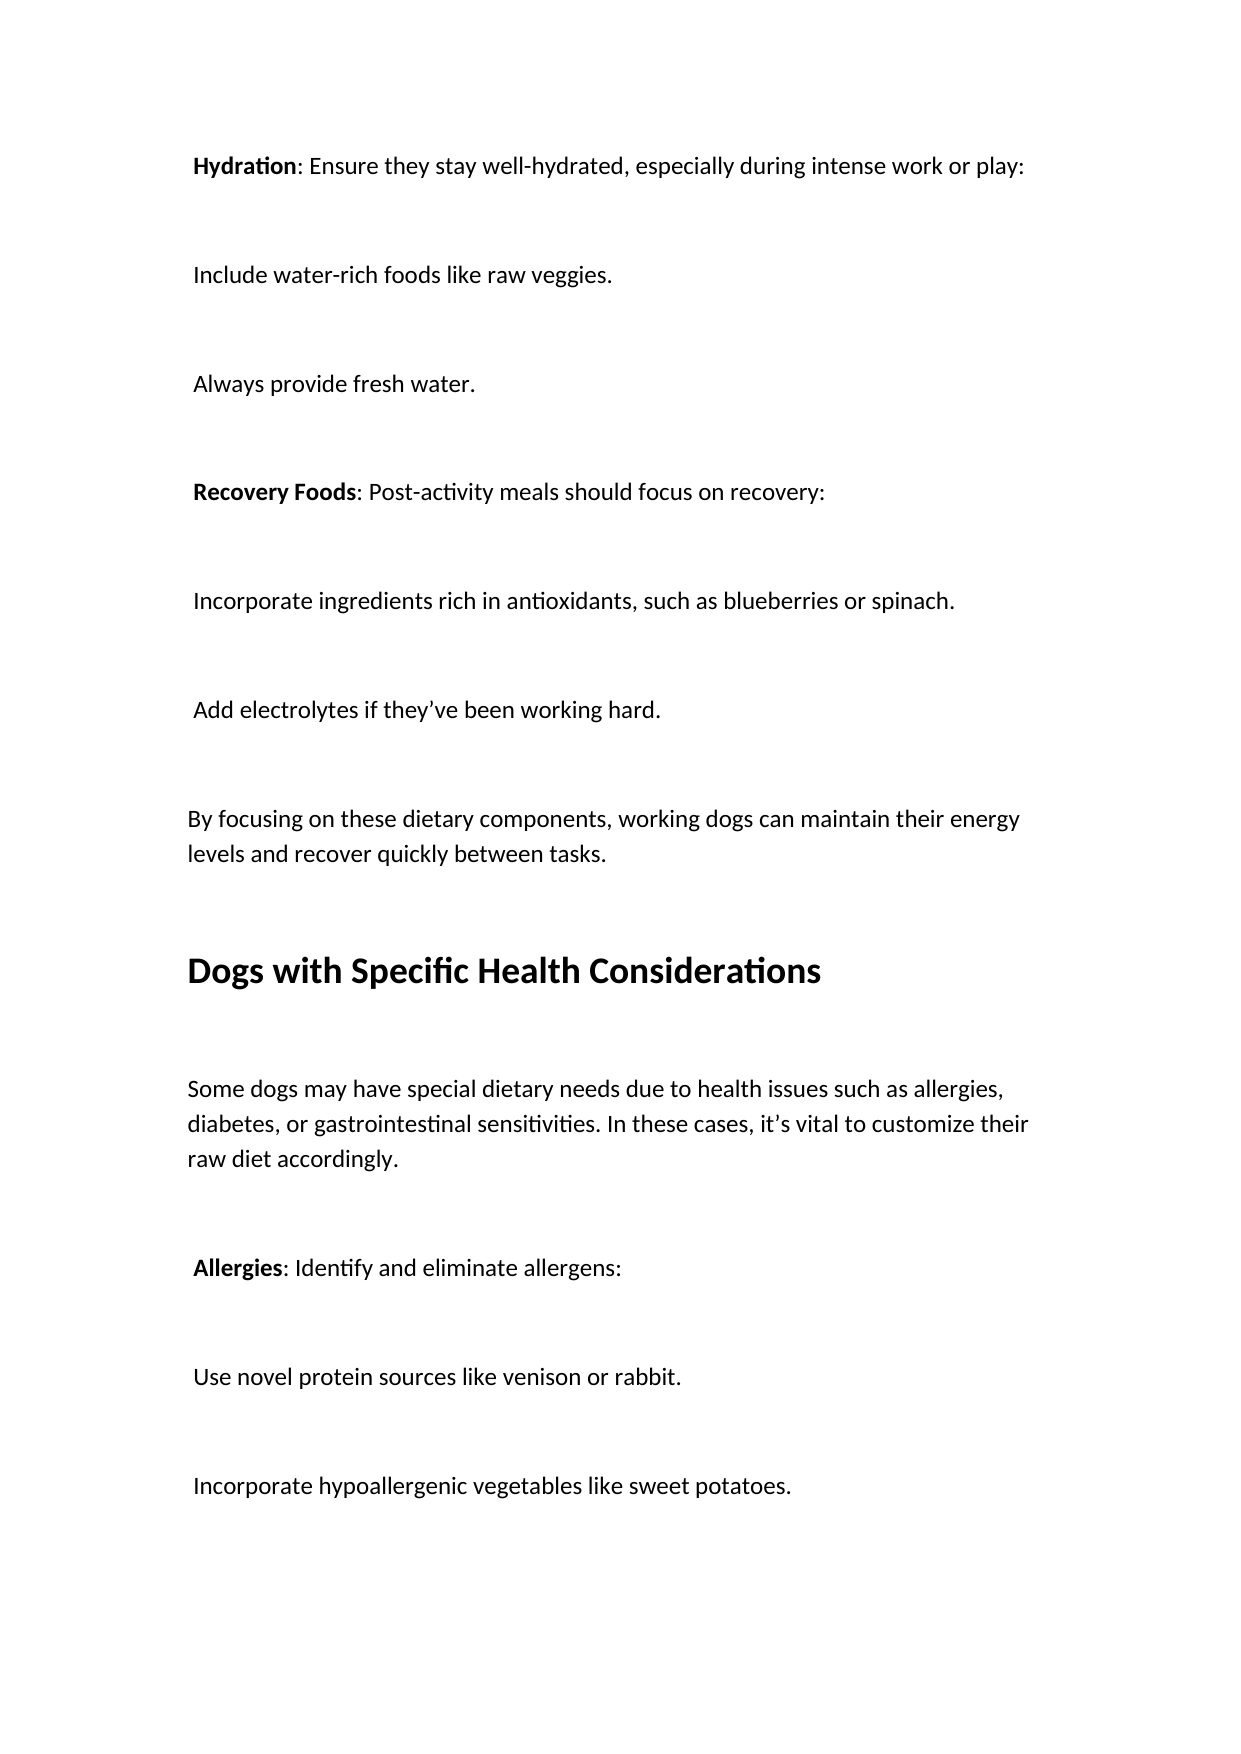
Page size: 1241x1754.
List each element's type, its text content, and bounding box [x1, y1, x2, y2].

text By focusing on these dietary components, working dogs can maintain their energy levels and recover quickly between tasks. [187, 803, 1053, 869]
text Incorporate ingredients rich in antioxidants, such as blueberries or spinach. [187, 585, 1053, 616]
text Include water-rich foods like raw veggies. [187, 259, 1053, 289]
text Use novel protein sources like venison or rabbit. [187, 1361, 1053, 1392]
text Dogs with Specific Health Considerations [187, 947, 1053, 993]
text Add electrolytes if they’ve been working hard. [187, 694, 1053, 725]
text Some dogs may have special dietary needs due to health issues such as allergies, diabetes, or gastrointestinal sensitivities. In these cases, it’s vital to customize their raw diet accordingly. [187, 1073, 1053, 1174]
text Incorporate hypoallergenic vegetables like sweet potatoes. [187, 1470, 1053, 1501]
text Always provide fresh water. [187, 368, 1053, 398]
